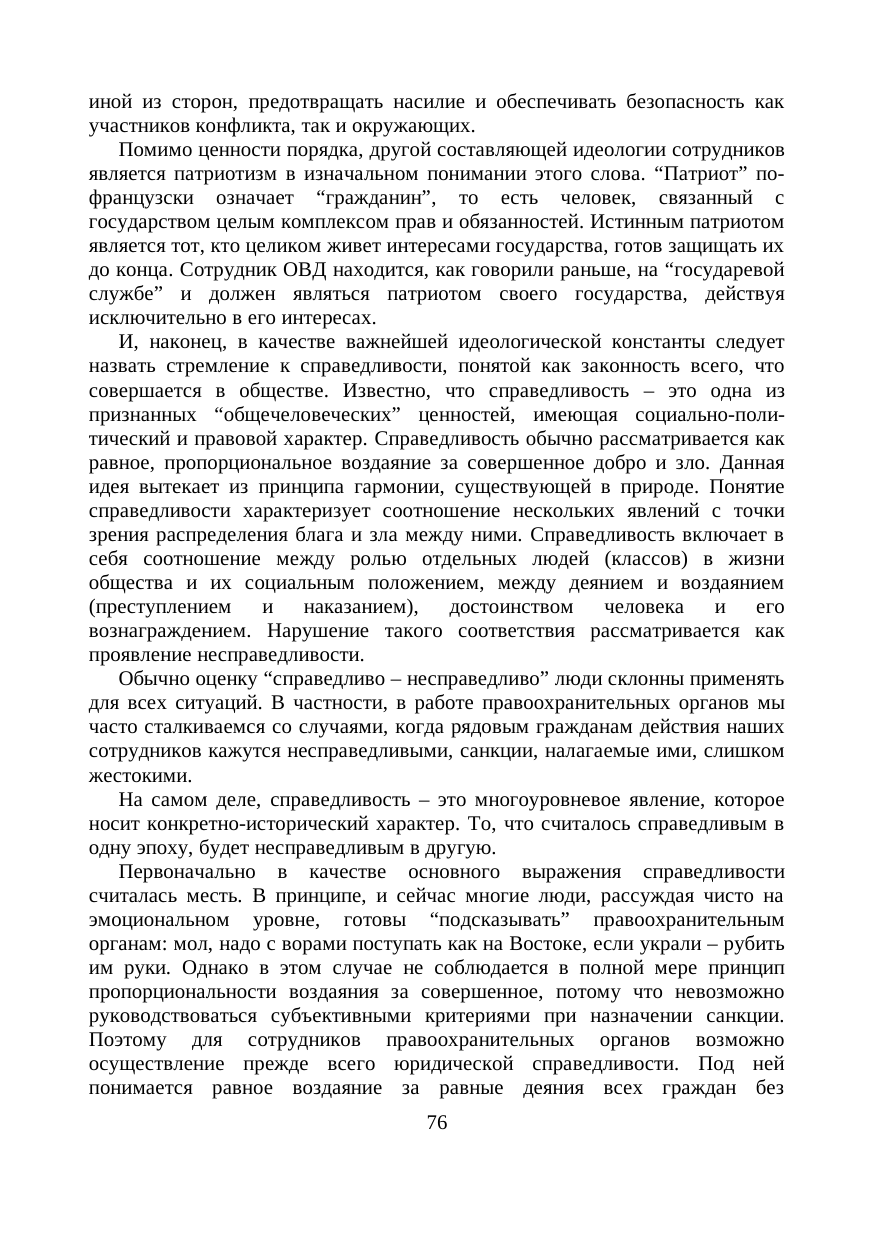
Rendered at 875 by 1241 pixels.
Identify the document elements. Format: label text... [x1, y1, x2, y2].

text Обычно оценку “справедливо – несправедливо” люди склонны применять для всех ситуаций. В частности, в работе правоохранительных органов мы часто сталкиваемся со случаями, когда рядовым гражданам действия наших сотрудников кажутся несправедливыми, санкции, налагаемые ими, слишком жестокими. [89, 666, 785, 786]
text Помимо ценности порядка, другой составляющей идеологии сотрудников является патриотизм в изначальном понимании этого слова. “Патриот” по-французски означает “гражданин”, то есть человек, связанный с государством целым комплексом прав и обязанностей. Истинным патриотом является тот, кто целиком живет интересами государства, готов защищать их до конца. Сотрудник ОВД находится, как говорили раньше, на “государевой службе” и должен являться патриотом своего государства, действуя исключительно в его интересах. [89, 137, 785, 329]
text На самом деле, справедливость – это многоуровневое явление, которое носит конкретно-исторический характер. То, что считалось справедливым в одну эпоху, будет несправедливым в другую. [89, 786, 785, 859]
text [89, 89, 785, 137]
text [89, 859, 785, 1099]
text И, наконец, в качестве важнейшей идеологической константы следует назвать стремление к справедливости, понятой как законность всего, что совершается в обществе. Известно, что справедливость это одна из признанных “общечеловеческих” ценностей, имеющая социально-поли-тический и правовой характер. Справедливость обычно рассматривается как равное, пропорциональное воздаяние за совершенное добро и зло. Данная идея вытекает из принципа гармонии, существующей в природе. Понятие справедливости характеризует соотношение нескольких явлений с точки зрения распределения блага и зла между ними. Справедливость включает в себя соотношение между ролью отдельных людей (классов) в жизни общества и их социальным положением, между деянием и воздаянием (преступлением и наказанием), достоинством человека и его вознаграждением. Нарушение такого соответствия рассматривается как проявление несправедливости. [89, 329, 785, 666]
